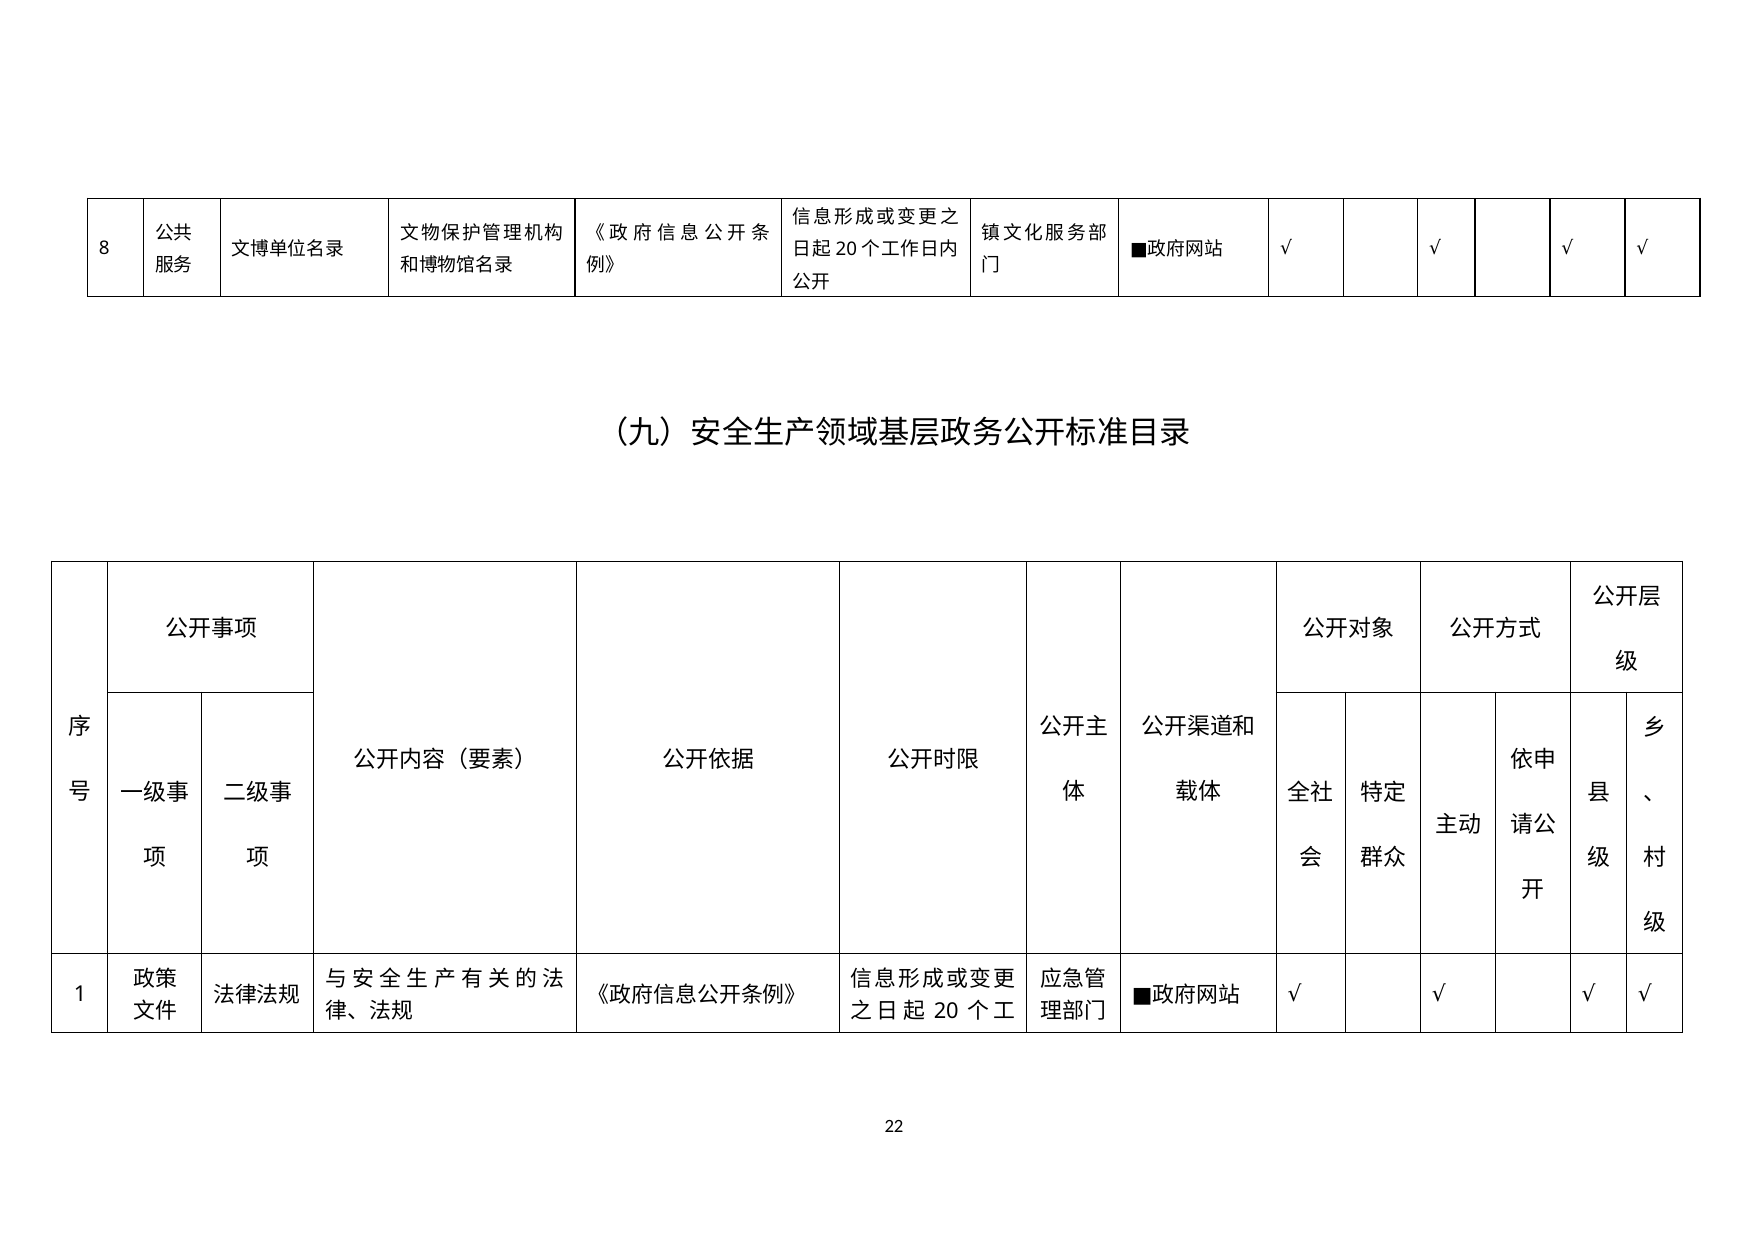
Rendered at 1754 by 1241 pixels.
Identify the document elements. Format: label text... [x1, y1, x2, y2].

table_cell √ [1571, 954, 1626, 1032]
table_cell √ [1269, 199, 1343, 296]
table_cell √ [1626, 199, 1699, 296]
table_cell 政策 文件 [108, 954, 201, 1032]
table_header 公开渠道和载体 [1121, 562, 1276, 953]
table_cell 依申请公开 [1496, 693, 1570, 953]
table_cell 文物保护管理机构和博物馆名录 [389, 199, 574, 296]
table_cell 应急管理部门 [1027, 954, 1120, 1032]
table_cell 全社会 [1277, 693, 1345, 953]
table_cell 一级事项 [108, 693, 201, 953]
table_cell √ [1627, 954, 1682, 1032]
table_cell 与安全生产有关的法律、法规 [314, 954, 576, 1032]
table_header 公开层级 [1571, 562, 1682, 692]
table_cell 信息形成或变更之日起20个工作日内 [840, 954, 1026, 1032]
table_cell √ [1421, 954, 1495, 1032]
table_cell [1476, 199, 1549, 296]
table_header 公开内容（要素） [314, 562, 576, 953]
table_cell 二级事项 [202, 693, 313, 953]
table_cell 8 [88, 199, 143, 296]
table_header 公开方式 [1421, 562, 1570, 692]
table_cell 镇文化服务部门 [971, 199, 1118, 296]
table_cell 法律法规 [202, 954, 313, 1032]
table_cell 县级 [1571, 693, 1626, 953]
table_cell √ [1418, 199, 1474, 296]
table_cell [1346, 954, 1420, 1032]
table_cell 文博单位名录 [221, 199, 388, 296]
table_header 公开依据 [577, 562, 839, 953]
table_cell 信息形成或变更之日起20个工作日内公开 [782, 199, 970, 296]
table_cell [1344, 199, 1417, 296]
table_cell 《政府信息公开条例》 [576, 199, 781, 296]
table_header 公开对象 [1277, 562, 1420, 692]
table_header 公开主体 [1027, 562, 1120, 953]
table_cell 主动 [1421, 693, 1495, 953]
table_header 公开事项 [108, 562, 313, 692]
table_cell ■政府网站 [1121, 954, 1276, 1032]
table_cell 1 [52, 954, 107, 1032]
table_cell 公共 服务 [144, 199, 220, 296]
table_cell 《政府信息公开条例》 [577, 954, 839, 1032]
table_cell ■政府网站 [1119, 199, 1268, 296]
table_cell [1496, 954, 1570, 1032]
table_cell 特定群众 [1346, 693, 1420, 953]
subtitle （九）安全生产领域基层政务公开标准目录 [150, 398, 1637, 463]
table_cell √ [1277, 954, 1345, 1032]
table_cell 乡、村级 [1627, 693, 1682, 953]
table_header 序号 [52, 562, 107, 953]
table_header 公开时限 [840, 562, 1026, 953]
table_cell √ [1551, 199, 1624, 296]
